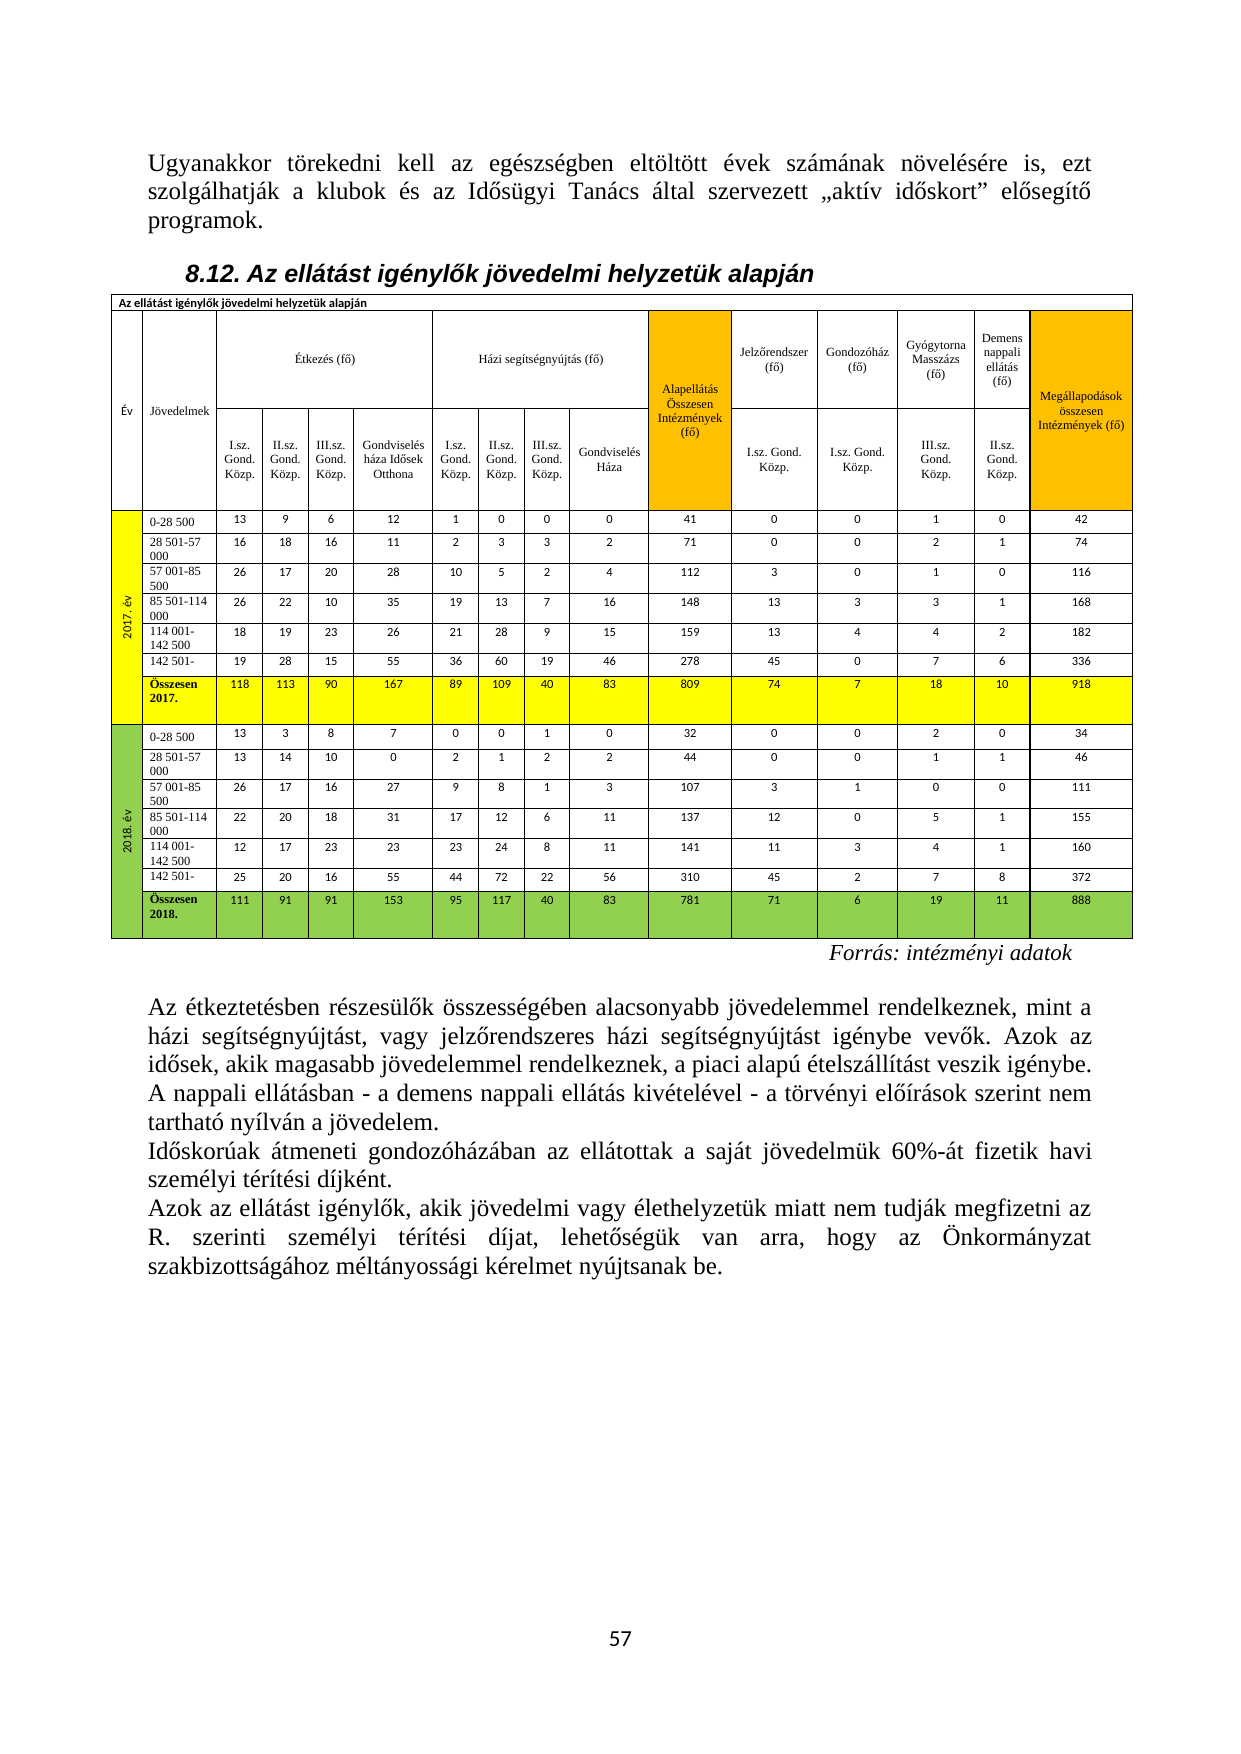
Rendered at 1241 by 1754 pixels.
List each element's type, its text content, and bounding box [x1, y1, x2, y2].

table_cell 153 [354, 892, 432, 938]
table_cell 3 [570, 780, 648, 808]
table_cell 8 [975, 869, 1029, 891]
table_cell 0 [479, 511, 524, 533]
table_cell 12 [354, 511, 432, 533]
table_cell 45 [732, 654, 817, 676]
table_cell 26 [354, 624, 432, 652]
table_cell 22 [217, 809, 262, 838]
table_cell 5 [479, 564, 524, 593]
table_cell 10 [309, 750, 353, 778]
table_cell Demens nappali ellátás (fő) [975, 311, 1029, 407]
table_cell 2 [433, 534, 478, 563]
table_cell 18 [898, 677, 974, 724]
table_cell 3 [479, 534, 524, 563]
table_cell 0-28 500 [143, 511, 216, 533]
table_cell 71 [732, 892, 817, 938]
table_cell 60 [479, 654, 524, 676]
table_cell 7 [818, 677, 897, 724]
table_cell 182 [1031, 624, 1132, 652]
table_cell 2 [898, 725, 974, 749]
table_cell 0 [732, 511, 817, 533]
table_cell 114 001-142 500 [143, 839, 216, 868]
table_cell 1 [898, 750, 974, 778]
table_cell 1 [433, 511, 478, 533]
table_cell 36 [433, 654, 478, 676]
table_cell 117 [479, 892, 524, 938]
table_cell 17 [263, 564, 308, 593]
table_cell 148 [649, 594, 731, 623]
table_cell 15 [309, 654, 353, 676]
table_cell 2 [570, 534, 648, 563]
table_cell 28 [263, 654, 308, 676]
table_cell I.sz. Gond. Közp. [433, 409, 478, 510]
table_cell 27 [354, 780, 432, 808]
table_cell 26 [217, 594, 262, 623]
table_cell 28 [479, 624, 524, 652]
table_cell II.sz. Gond. Közp. [479, 409, 524, 510]
table_cell 16 [570, 594, 648, 623]
table_cell 95 [433, 892, 478, 938]
table_cell 8 [479, 780, 524, 808]
table_cell 13 [479, 594, 524, 623]
table_cell 2 [898, 534, 974, 563]
table_cell 0 [818, 511, 897, 533]
table_cell 91 [309, 892, 353, 938]
table_cell 3 [525, 534, 569, 563]
table_cell 2 [525, 564, 569, 593]
table_cell I.sz. Gond. Közp. [732, 409, 817, 510]
table_cell 0 [818, 654, 897, 676]
table_cell 1 [975, 839, 1029, 868]
table_cell 23 [309, 839, 353, 868]
table_cell 13 [732, 594, 817, 623]
table_cell III.sz. Gond. Közp. [309, 409, 353, 510]
table_cell 6 [975, 654, 1029, 676]
table_cell 17 [433, 809, 478, 838]
table_cell 10 [309, 594, 353, 623]
table_cell 13 [217, 750, 262, 778]
table_cell 74 [732, 677, 817, 724]
table_cell 4 [898, 839, 974, 868]
table_cell 18 [309, 809, 353, 838]
table_cell 19 [217, 654, 262, 676]
table_cell 20 [309, 564, 353, 593]
table_cell 7 [354, 725, 432, 749]
table_cell 336 [1031, 654, 1132, 676]
table_cell 0 [975, 725, 1029, 749]
table_cell 112 [649, 564, 731, 593]
table_cell II.sz. Gond. Közp. [975, 409, 1029, 510]
table_cell 11 [570, 809, 648, 838]
table_cell 142 501- [143, 869, 216, 891]
table_cell 9 [433, 780, 478, 808]
text Forrás: intézményi adatok [148, 939, 1093, 966]
table_cell 23 [354, 839, 432, 868]
table_cell 72 [479, 869, 524, 891]
table_cell 168 [1031, 594, 1132, 623]
table_cell 19 [525, 654, 569, 676]
table_cell 12 [217, 839, 262, 868]
text Időskorúak átmeneti gondozóházában az ellátottak a saját jövedelmük 60%-át fizetik havi személyi térítési díjként. [148, 1136, 1093, 1193]
table_cell Jelzőrendszer (fő) [732, 311, 817, 407]
table_cell 4 [570, 564, 648, 593]
table_cell 57 001-85 500 [143, 564, 216, 593]
table_cell 159 [649, 624, 731, 652]
table_cell 2017. év [112, 511, 142, 724]
table_cell Étkezés (fő) [217, 311, 432, 407]
table_cell 16 [217, 534, 262, 563]
table_cell 9 [525, 624, 569, 652]
text A nappali ellátásban - a demens nappali ellátás kivételével - a törvényi előírások szerint nem tartható nyílván a jövedelem. [148, 1078, 1093, 1136]
table_cell 24 [479, 839, 524, 868]
table_cell 2018. év [112, 725, 142, 938]
table_cell 141 [649, 839, 731, 868]
table_cell 3 [898, 594, 974, 623]
table_cell 0 [732, 725, 817, 749]
table_cell 14 [263, 750, 308, 778]
table_cell 12 [479, 809, 524, 838]
table_cell 781 [649, 892, 731, 938]
table_cell 83 [570, 677, 648, 724]
table_cell 85 501-114 000 [143, 809, 216, 838]
table_cell 0 [818, 809, 897, 838]
table_cell 83 [570, 892, 648, 938]
table_cell 28 501-57 000 [143, 534, 216, 563]
table_cell 18 [217, 624, 262, 652]
table_cell 0 [570, 511, 648, 533]
table_cell I.sz. Gond. Közp. [818, 409, 897, 510]
table_cell 809 [649, 677, 731, 724]
table_cell Gyógytorna Masszázs (fő) [898, 311, 974, 407]
table_cell 918 [1031, 677, 1132, 724]
table_cell 116 [1031, 564, 1132, 593]
table_cell III.sz. Gond. Közp. [525, 409, 569, 510]
table_header Az ellátást igénylők jövedelmi helyzetük alapján [112, 295, 1132, 310]
table_cell 17 [263, 780, 308, 808]
table_cell 2 [975, 624, 1029, 652]
table_cell 55 [354, 869, 432, 891]
table_cell 19 [898, 892, 974, 938]
table_cell 40 [525, 892, 569, 938]
table_cell 26 [217, 780, 262, 808]
table_cell 18 [263, 534, 308, 563]
table_cell 13 [732, 624, 817, 652]
table_cell 11 [975, 892, 1029, 938]
table_cell 6 [818, 892, 897, 938]
table_cell 8 [309, 725, 353, 749]
table_cell 6 [525, 809, 569, 838]
table_cell 0-28 500 [143, 725, 216, 749]
table_cell 113 [263, 677, 308, 724]
table_cell 0 [433, 725, 478, 749]
table_cell Jövedelmek [143, 311, 216, 510]
table_cell 0 [479, 725, 524, 749]
table_cell I.sz. Gond. Közp. [217, 409, 262, 510]
table_cell 1 [479, 750, 524, 778]
table_cell 57 001-85 500 [143, 780, 216, 808]
table_cell 0 [354, 750, 432, 778]
table_cell 3 [732, 780, 817, 808]
table_cell 11 [570, 839, 648, 868]
table_cell 0 [818, 534, 897, 563]
table_cell 34 [1031, 725, 1132, 749]
table_cell 46 [570, 654, 648, 676]
table_cell 109 [479, 677, 524, 724]
table_cell 142 501- [143, 654, 216, 676]
table_cell 7 [525, 594, 569, 623]
table_cell 16 [309, 869, 353, 891]
table_cell 19 [263, 624, 308, 652]
table_cell 28 [354, 564, 432, 593]
table_cell 0 [570, 725, 648, 749]
table_cell 25 [217, 869, 262, 891]
table_cell 15 [570, 624, 648, 652]
table_cell 44 [433, 869, 478, 891]
table_cell 12 [732, 809, 817, 838]
table_cell 11 [354, 534, 432, 563]
table_cell 6 [309, 511, 353, 533]
table_cell Alapellátás Összesen Intézmények (fő) [649, 311, 731, 510]
table_cell 0 [525, 511, 569, 533]
table_cell 2 [570, 750, 648, 778]
table_cell 55 [354, 654, 432, 676]
table_cell 1 [975, 534, 1029, 563]
table_cell 56 [570, 869, 648, 891]
table_cell 41 [649, 511, 731, 533]
table_cell 114 001-142 500 [143, 624, 216, 652]
table_cell 46 [1031, 750, 1132, 778]
table_cell Összesen 2017. [143, 677, 216, 724]
table_cell 3 [818, 594, 897, 623]
table_cell 0 [732, 534, 817, 563]
table_cell 4 [818, 624, 897, 652]
table_cell 1 [898, 511, 974, 533]
table_cell 31 [354, 809, 432, 838]
table_cell 111 [217, 892, 262, 938]
table_cell 5 [898, 809, 974, 838]
table_cell 85 501-114 000 [143, 594, 216, 623]
table_cell 1 [975, 594, 1029, 623]
table_cell 0 [975, 780, 1029, 808]
table_cell Gondviselés háza Idősek Otthona [354, 409, 432, 510]
table_cell 21 [433, 624, 478, 652]
table_cell 372 [1031, 869, 1132, 891]
table_cell 74 [1031, 534, 1132, 563]
table_cell 71 [649, 534, 731, 563]
table_cell 22 [525, 869, 569, 891]
table_cell 90 [309, 677, 353, 724]
table_cell 1 [898, 564, 974, 593]
table_cell 3 [818, 839, 897, 868]
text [148, 148, 1093, 234]
table_cell Gondviselés Háza [570, 409, 648, 510]
table_cell 4 [898, 624, 974, 652]
table_cell II.sz. Gond. Közp. [263, 409, 308, 510]
table_cell 20 [263, 869, 308, 891]
table_cell 2 [433, 750, 478, 778]
table_cell 16 [309, 534, 353, 563]
table_cell 7 [898, 869, 974, 891]
table_cell 1 [525, 780, 569, 808]
table_cell 3 [732, 564, 817, 593]
table_cell 26 [217, 564, 262, 593]
table_cell 1 [975, 750, 1029, 778]
table_cell 1 [525, 725, 569, 749]
table_cell 10 [433, 564, 478, 593]
table_cell 89 [433, 677, 478, 724]
table_cell 45 [732, 869, 817, 891]
table_cell Gondozóház (fő) [818, 311, 897, 407]
table_cell 310 [649, 869, 731, 891]
table_cell 11 [732, 839, 817, 868]
table_cell 23 [309, 624, 353, 652]
table_cell 0 [975, 511, 1029, 533]
table_cell Házi segítségnyújtás (fő) [433, 311, 648, 407]
table_cell 7 [898, 654, 974, 676]
table_cell 278 [649, 654, 731, 676]
table_cell 0 [818, 750, 897, 778]
table_cell 155 [1031, 809, 1132, 838]
table_cell 8 [525, 839, 569, 868]
text Azok az ellátást igénylők, akik jövedelmi vagy élethelyzetük miatt nem tudják megfizetni az R. szerinti személyi térítési díjat, lehetőségük van arra, hogy az Önkormányzat szakbizottságához méltányossági kérelmet nyújtsanak be. [148, 1193, 1093, 1279]
table_cell Év [112, 311, 142, 510]
table_cell 3 [263, 725, 308, 749]
table_cell 23 [433, 839, 478, 868]
table_cell 20 [263, 809, 308, 838]
table_cell 111 [1031, 780, 1132, 808]
table_cell 17 [263, 839, 308, 868]
table_cell 13 [217, 725, 262, 749]
table_cell 9 [263, 511, 308, 533]
table_cell 0 [975, 564, 1029, 593]
table_cell 16 [309, 780, 353, 808]
table_cell 19 [433, 594, 478, 623]
table_cell 2 [818, 869, 897, 891]
table_cell 118 [217, 677, 262, 724]
text Az étkeztetésben részesülők összességében alacsonyabb jövedelemmel rendelkeznek, mint a házi segítségnyújtást, vagy jelzőrendszeres házi segítségnyújtást igénybe vevők. Azok az idősek, akik magasabb jövedelemmel rendelkeznek, a piaci alapú ételszállítást veszik igénybe. [148, 992, 1093, 1078]
table_cell 35 [354, 594, 432, 623]
table_cell 10 [975, 677, 1029, 724]
table_cell Összesen 2018. [143, 892, 216, 938]
table_cell 44 [649, 750, 731, 778]
table_cell 1 [975, 809, 1029, 838]
table_cell 0 [732, 750, 817, 778]
table_cell 2 [525, 750, 569, 778]
table_cell 167 [354, 677, 432, 724]
table_cell III.sz. Gond. Közp. [898, 409, 974, 510]
table_cell 91 [263, 892, 308, 938]
table_cell 160 [1031, 839, 1132, 868]
table_cell 0 [818, 725, 897, 749]
table_cell 0 [818, 564, 897, 593]
table_cell 107 [649, 780, 731, 808]
table_cell 32 [649, 725, 731, 749]
table_cell 137 [649, 809, 731, 838]
table_cell Megállapodások összesen Intézmények (fő) [1031, 311, 1132, 510]
table_cell 28 501-57 000 [143, 750, 216, 778]
table_cell 13 [217, 511, 262, 533]
table_cell 40 [525, 677, 569, 724]
table_cell 0 [898, 780, 974, 808]
table_cell 22 [263, 594, 308, 623]
table_cell 1 [818, 780, 897, 808]
table_cell 42 [1031, 511, 1132, 533]
subtitle 8.12. Az ellátást igénylők jövedelmi helyzetük alapján [185, 259, 1093, 288]
table_cell 888 [1031, 892, 1132, 938]
